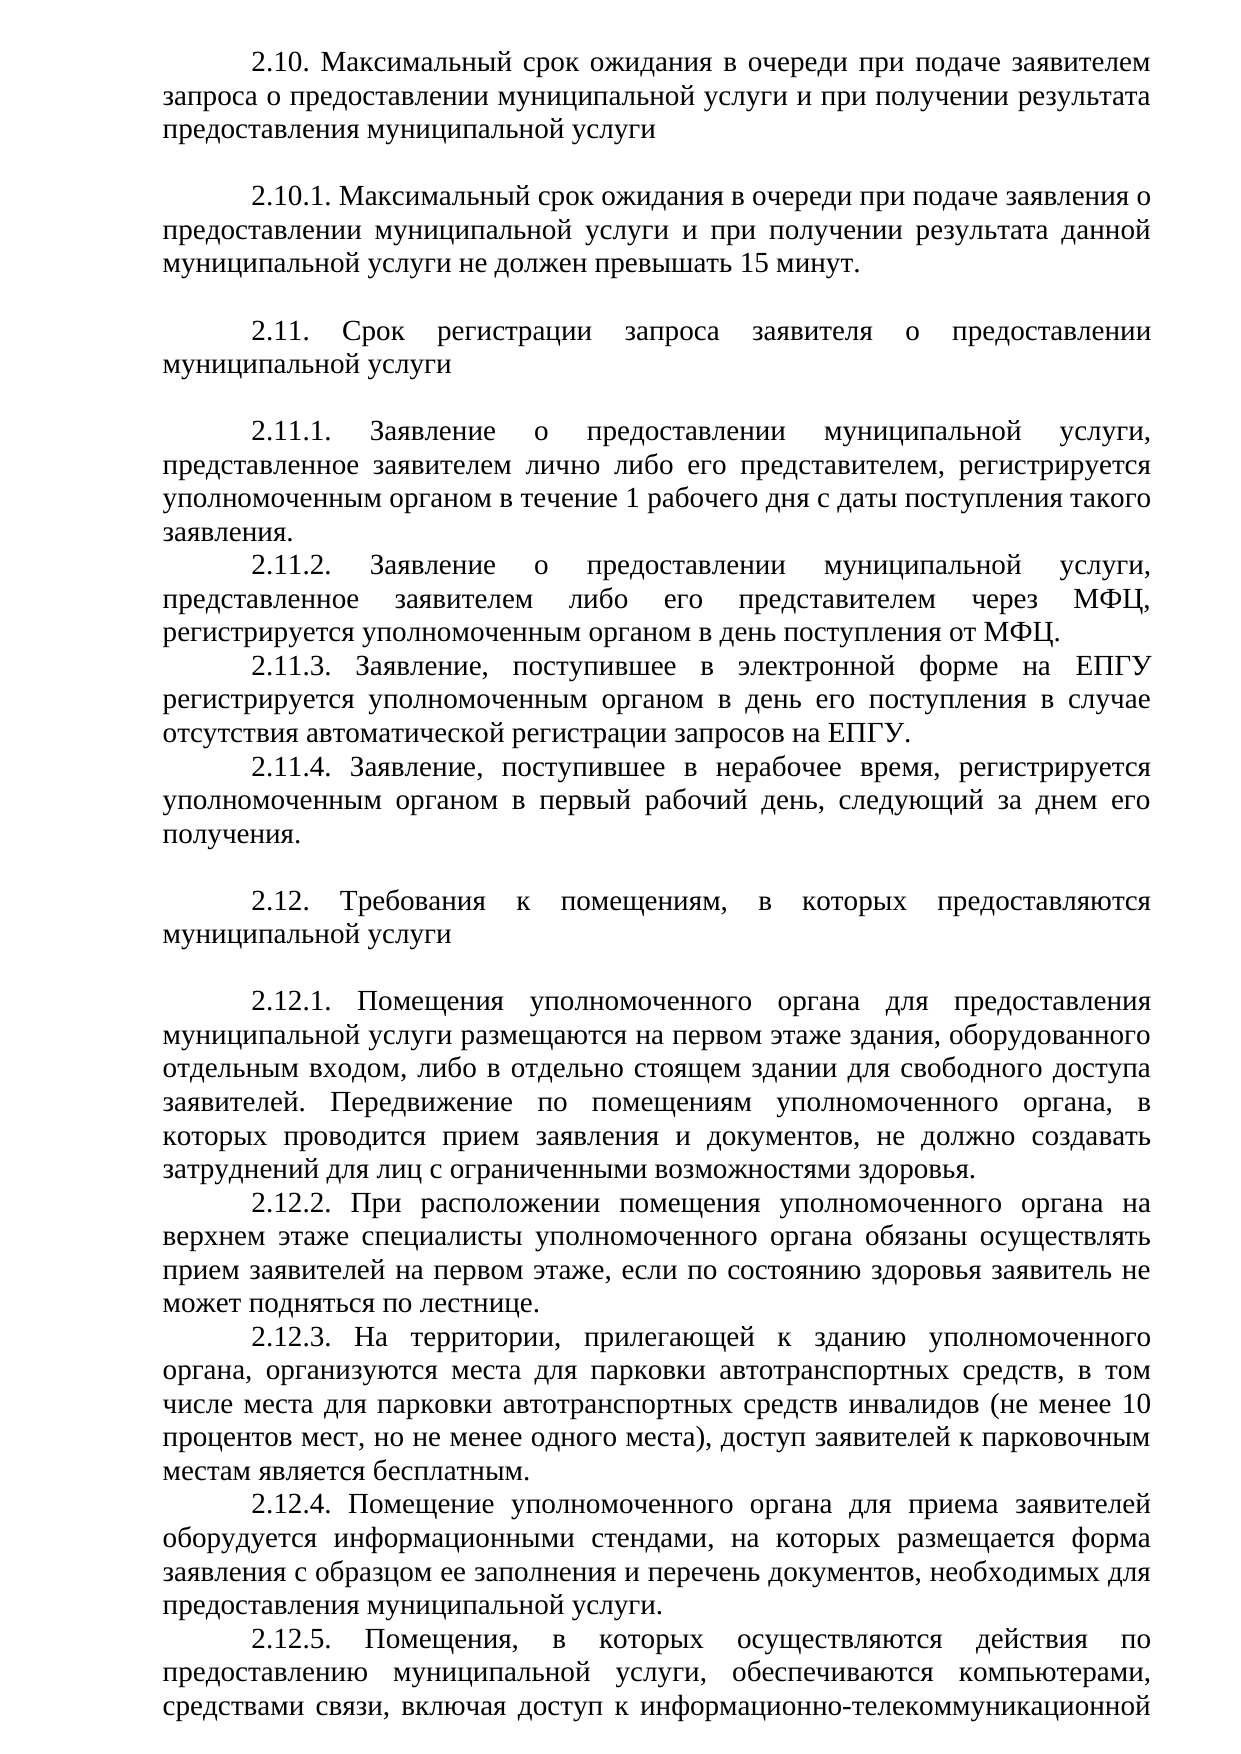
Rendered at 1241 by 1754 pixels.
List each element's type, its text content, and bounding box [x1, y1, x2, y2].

text 2.12.4. Помещение уполномоченного органа для приема заявителей оборудуется информационными стендами, на которых размещается форма заявления с образцом ее заполнения и перечень документов, необходимых для предоставления муниципальной услуги. [162, 1487, 1152, 1621]
text 2.11. Срок регистрации запроса заявителя о предоставлении муниципальной услуги [162, 313, 1152, 380]
text 2.10.1. Максимальный срок ожидания в очереди при подаче заявления о предоставлении муниципальной услуги и при получении результата данной муниципальной услуги не должен превышать 15 минут. [162, 178, 1152, 279]
text 2.12.3. На территории, прилегающей к зданию уполномоченного органа, организуются места для парковки автотранспортных средств, в том числе места для парковки автотранспортных средств инвалидов (не менее 10 процентов мест, но не менее одного места), доступ заявителей к парковочным местам является бесплатным. [162, 1319, 1152, 1487]
text 2.11.2. Заявление о предоставлении муниципальной услуги, представленное заявителем либо его представителем через МФЦ, регистрируется уполномоченным органом в день поступления от МФЦ. [162, 547, 1152, 648]
text 2.11.3. Заявление, поступившее в электронной форме на ЕПГУ регистрируется уполномоченным органом в день его поступления в случае отсутствия автоматической регистрации запросов на ЕПГУ. [162, 648, 1152, 749]
text 2.12.2. При расположении помещения уполномоченного органа на верхнем этаже специалисты уполномоченного органа обязаны осуществлять прием заявителей на первом этаже, если по состоянию здоровья заявитель не может подняться по лестнице. [162, 1185, 1152, 1319]
text 2.11.4. Заявление, поступившее в нерабочее время, регистрируется уполномоченным органом в первый рабочий день, следующий за днем его получения. [162, 749, 1152, 849]
text 2.12. Требования к помещениям, в которых предоставляются муниципальной услуги [162, 883, 1152, 950]
text 2.12.1. Помещения уполномоченного органа для предоставления муниципальной услуги размещаются на первом этаже здания, оборудованного отдельным входом, либо в отдельно стоящем здании для свободного доступа заявителей. Передвижение по помещениям уполномоченного органа, в которых проводится прием заявления и документов, не должно создавать затруднений для лиц с ограниченными возможностями здоровья. [162, 983, 1152, 1185]
text 2.10. Максимальный срок ожидания в очереди при подаче заявителем запроса о предоставлении муниципальной услуги и при получении результата предоставления муниципальной услуги [162, 44, 1152, 145]
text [162, 1621, 1152, 1721]
text 2.11.1. Заявление о предоставлении муниципальной услуги, представленное заявителем лично либо его представителем, регистрируется уполномоченным органом в течение 1 рабочего дня с даты поступления такого заявления. [162, 413, 1152, 547]
